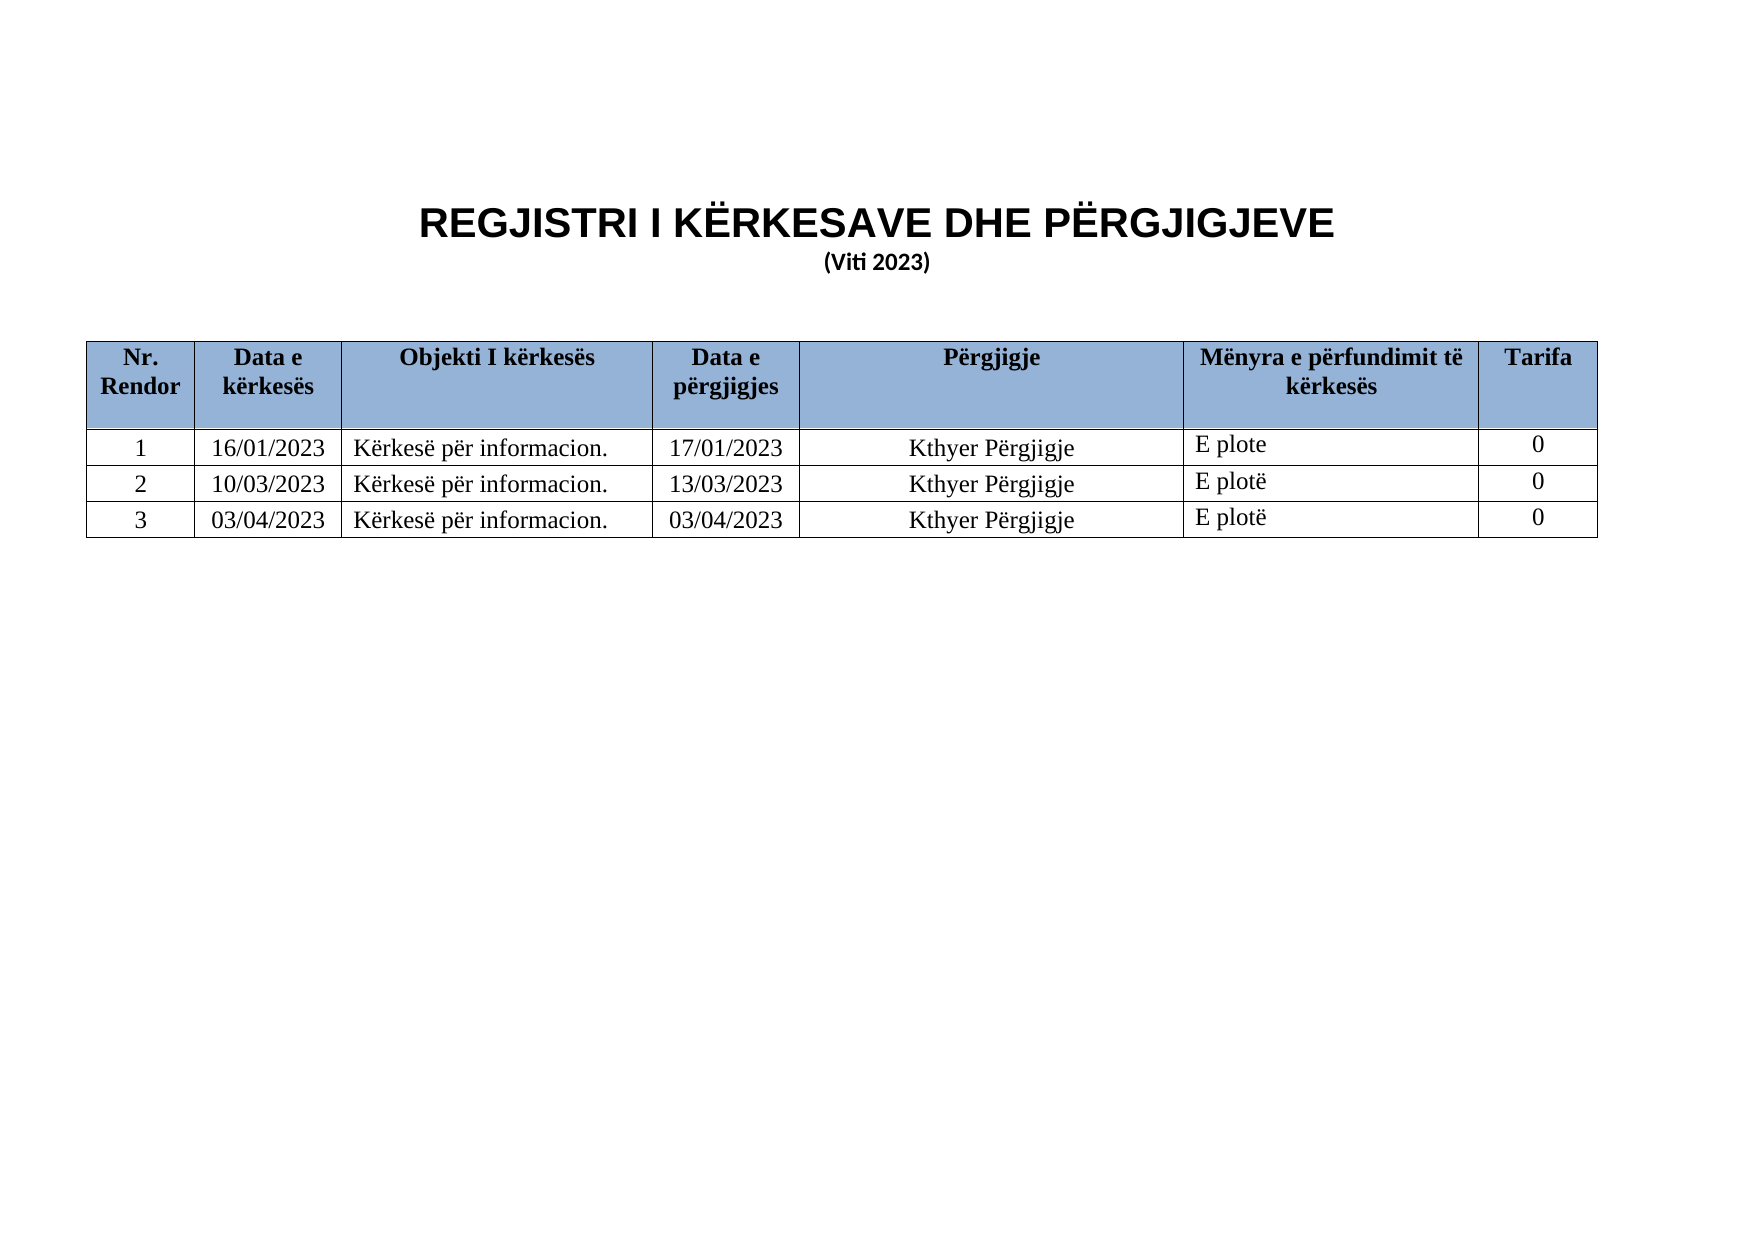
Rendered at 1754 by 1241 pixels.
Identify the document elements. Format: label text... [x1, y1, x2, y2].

text REGJISTRI I KËRKESAVE DHE PËRGJIGJEVE [150, 198, 1604, 246]
table_cell 13/03/2023 [653, 466, 799, 501]
table_cell Kërkesë për informacion. [342, 430, 652, 465]
table_header Nr. Rendor [87, 342, 194, 428]
table_cell 1 [87, 430, 194, 465]
table_header Data e përgjigjes [653, 342, 799, 428]
table_cell Kthyer Përgjigje [800, 466, 1183, 501]
table_cell 3 [87, 502, 194, 537]
table_header Mënyra e përfundimit të kërkesës [1184, 342, 1478, 428]
table_cell 2 [87, 466, 194, 501]
table_cell E plotë [1184, 466, 1478, 501]
table_cell 03/04/2023 [653, 502, 799, 537]
table_cell Kërkesë për informacion. [342, 502, 652, 537]
table_cell 16/01/2023 [195, 430, 341, 465]
table_header Data e kërkesës [195, 342, 341, 428]
table_header Përgjigje [800, 342, 1183, 428]
table_cell E plote [1184, 430, 1478, 465]
table_header Tarifa [1479, 342, 1597, 428]
table_cell Kthyer Përgjigje [800, 430, 1183, 465]
table_cell 03/04/2023 [195, 502, 341, 537]
table_cell Kërkesë për informacion. [342, 466, 652, 501]
table_cell 0 [1479, 502, 1597, 537]
table_cell E plotë [1184, 502, 1478, 537]
table_header Objekti I kërkesës [342, 342, 652, 428]
table_cell Kthyer Përgjigje [800, 502, 1183, 537]
table_cell 0 [1479, 430, 1597, 465]
text (Viti 2023) [150, 246, 1604, 276]
table_cell 10/03/2023 [195, 466, 341, 501]
table_cell 0 [1479, 466, 1597, 501]
table_cell 17/01/2023 [653, 430, 799, 465]
